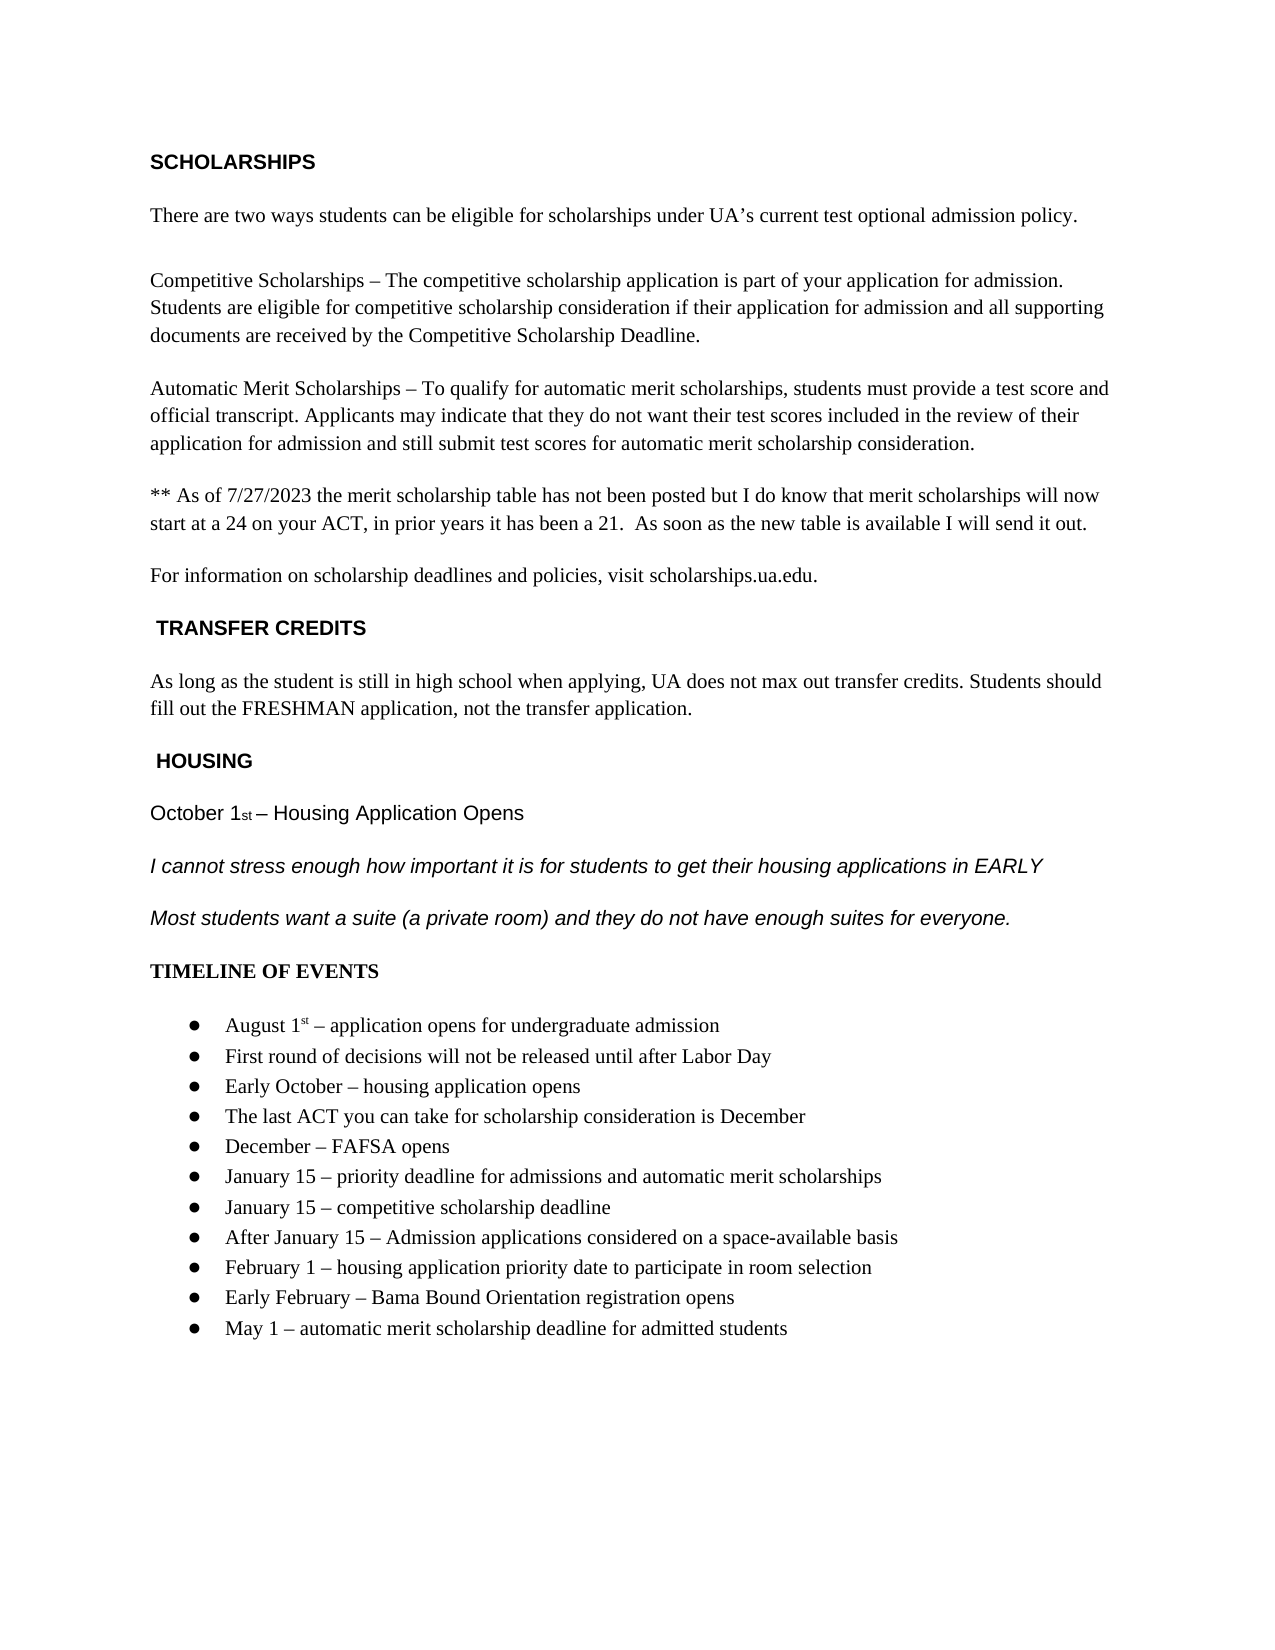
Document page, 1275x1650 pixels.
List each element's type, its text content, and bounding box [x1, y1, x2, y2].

list Early October – housing application opens [187, 1072, 1125, 1098]
text As long as the student is still in high school when applying, UA does not max out transfer credits. Students should fill out the FRESHMAN application, not the transfer application. [150, 668, 1125, 720]
text Automatic Merit Scholarships – To qualify for automatic merit scholarships, students must provide a test score and official transcript. Applicants may indicate that they do not want their test scores included in the review of their application for admission and still submit test scores for automatic merit scholarship consideration. [150, 375, 1125, 455]
list August 1st – application opens for undergraduate admission [187, 1011, 1125, 1038]
text TIMELINE OF EVENTS [150, 959, 1125, 983]
list January 15 – priority deadline for admissions and automatic merit scholarships [187, 1162, 1125, 1189]
list First round of decisions will not be released until after Labor Day [187, 1042, 1125, 1068]
text October 1st – Housing Application Opens [150, 801, 1125, 825]
text SCHOLARSHIPS [150, 150, 1125, 174]
list January 15 – competitive scholarship deadline [187, 1193, 1125, 1219]
text HOUSING [150, 749, 1125, 773]
list After January 15 – Admission applications considered on a space-available basis [187, 1223, 1125, 1249]
text ** As of 7/27/2023 the merit scholarship table has not been posted but I do know that merit scholarships will now start at a 24 on your ACT, in prior years it has been a 21. As soon as the new table is available I will send it out. [150, 483, 1125, 535]
text Most students want a suite (a private room) and they do not have enough suites for everyone. [150, 906, 1125, 930]
list The last ACT you can take for scholarship consideration is December [187, 1102, 1125, 1128]
list December – FAFSA opens [187, 1132, 1125, 1158]
text There are two ways students can be eligible for scholarships under UA’s current test optional admission policy. [150, 202, 1125, 227]
list Early February – Bama Bound Orientation registration opens [187, 1283, 1125, 1309]
list February 1 – housing application priority date to participate in room selection [187, 1253, 1125, 1279]
text TRANSFER CREDITS [150, 616, 1125, 640]
list May 1 – automatic merit scholarship deadline for admitted students [187, 1313, 1125, 1340]
text Competitive Scholarships – The competitive scholarship application is part of your application for admission. Students are eligible for competitive scholarship consideration if their application for admission and all supporting documents are received by the Competitive Scholarship Deadline. [150, 268, 1125, 347]
text For information on scholarship deadlines and policies, visit scholarships.ua.edu. [150, 563, 1125, 587]
text I cannot stress enough how important it is for students to get their housing applications in EARLY [150, 854, 1125, 878]
